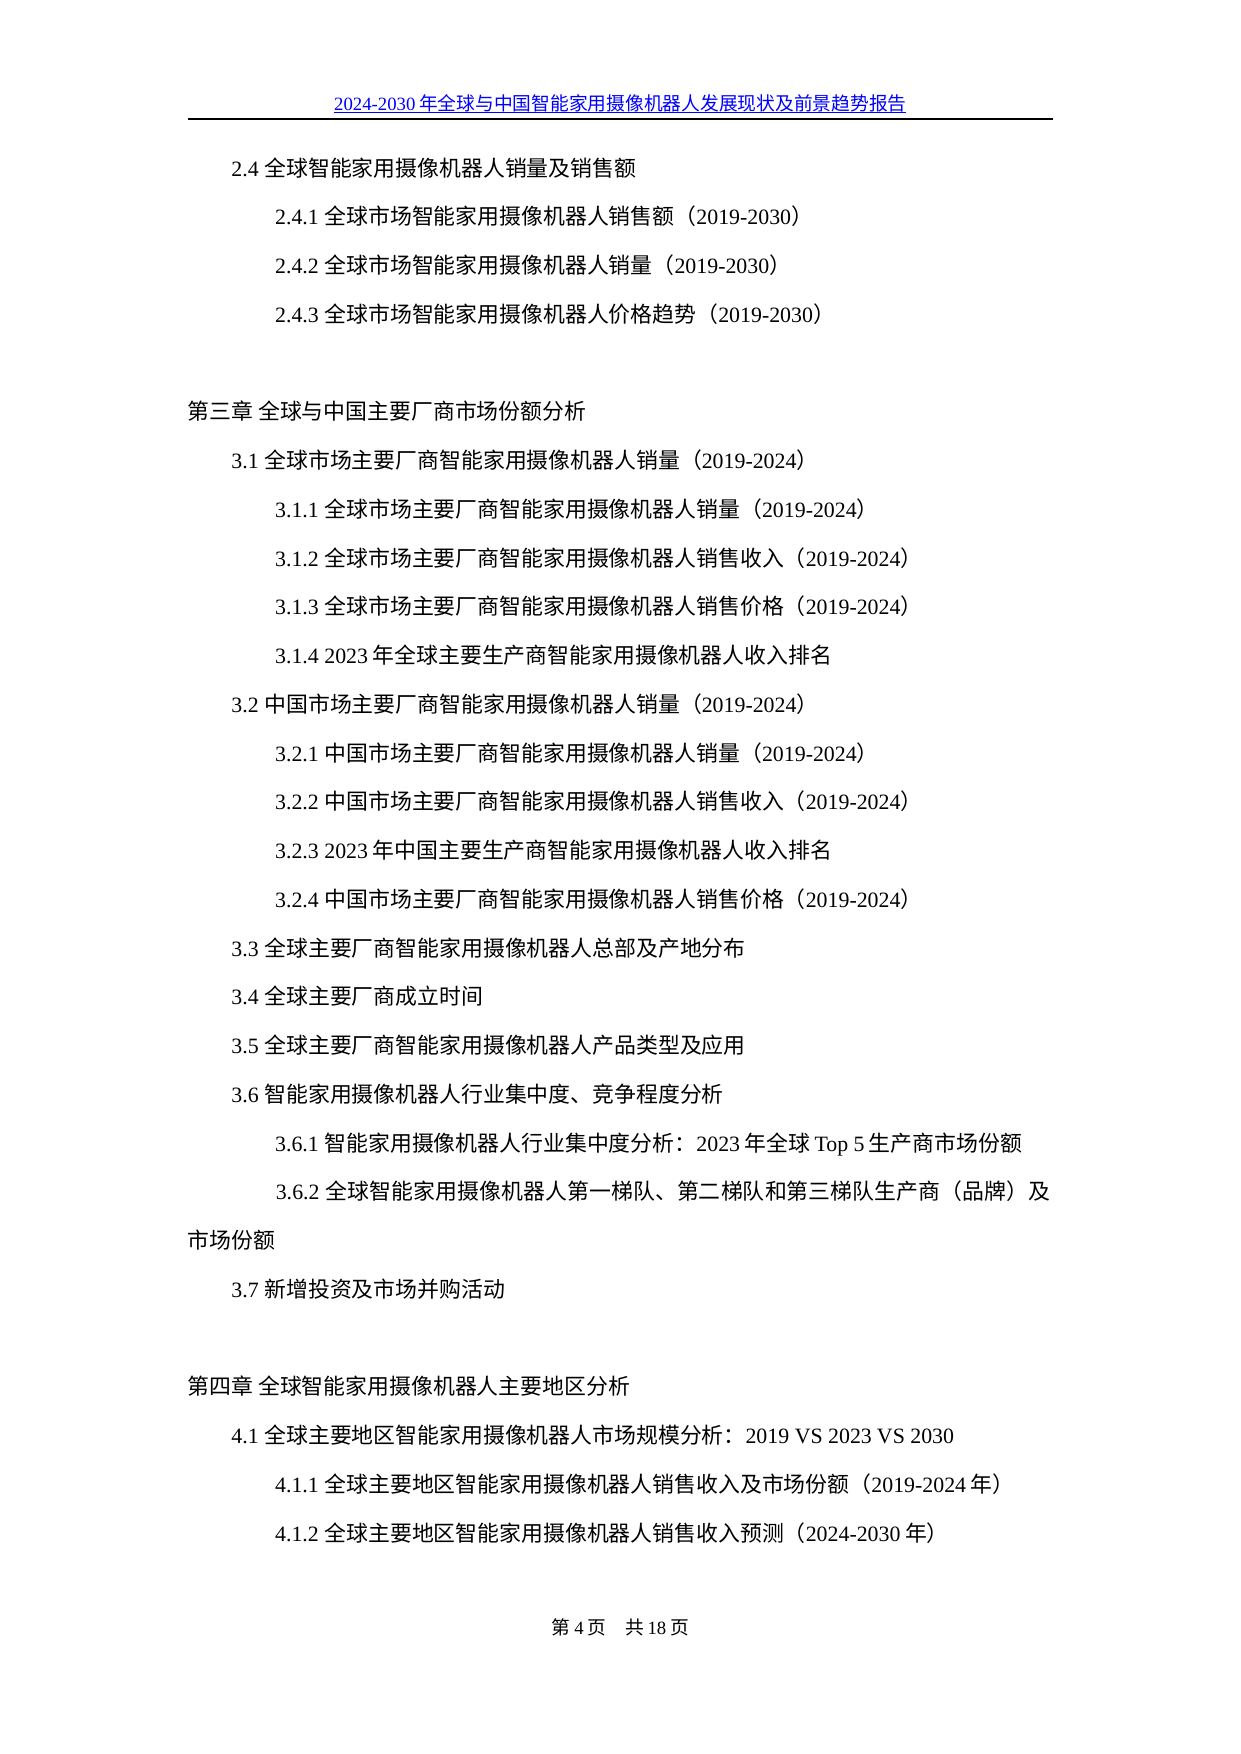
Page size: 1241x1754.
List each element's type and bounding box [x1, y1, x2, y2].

text [187, 150, 1053, 1548]
